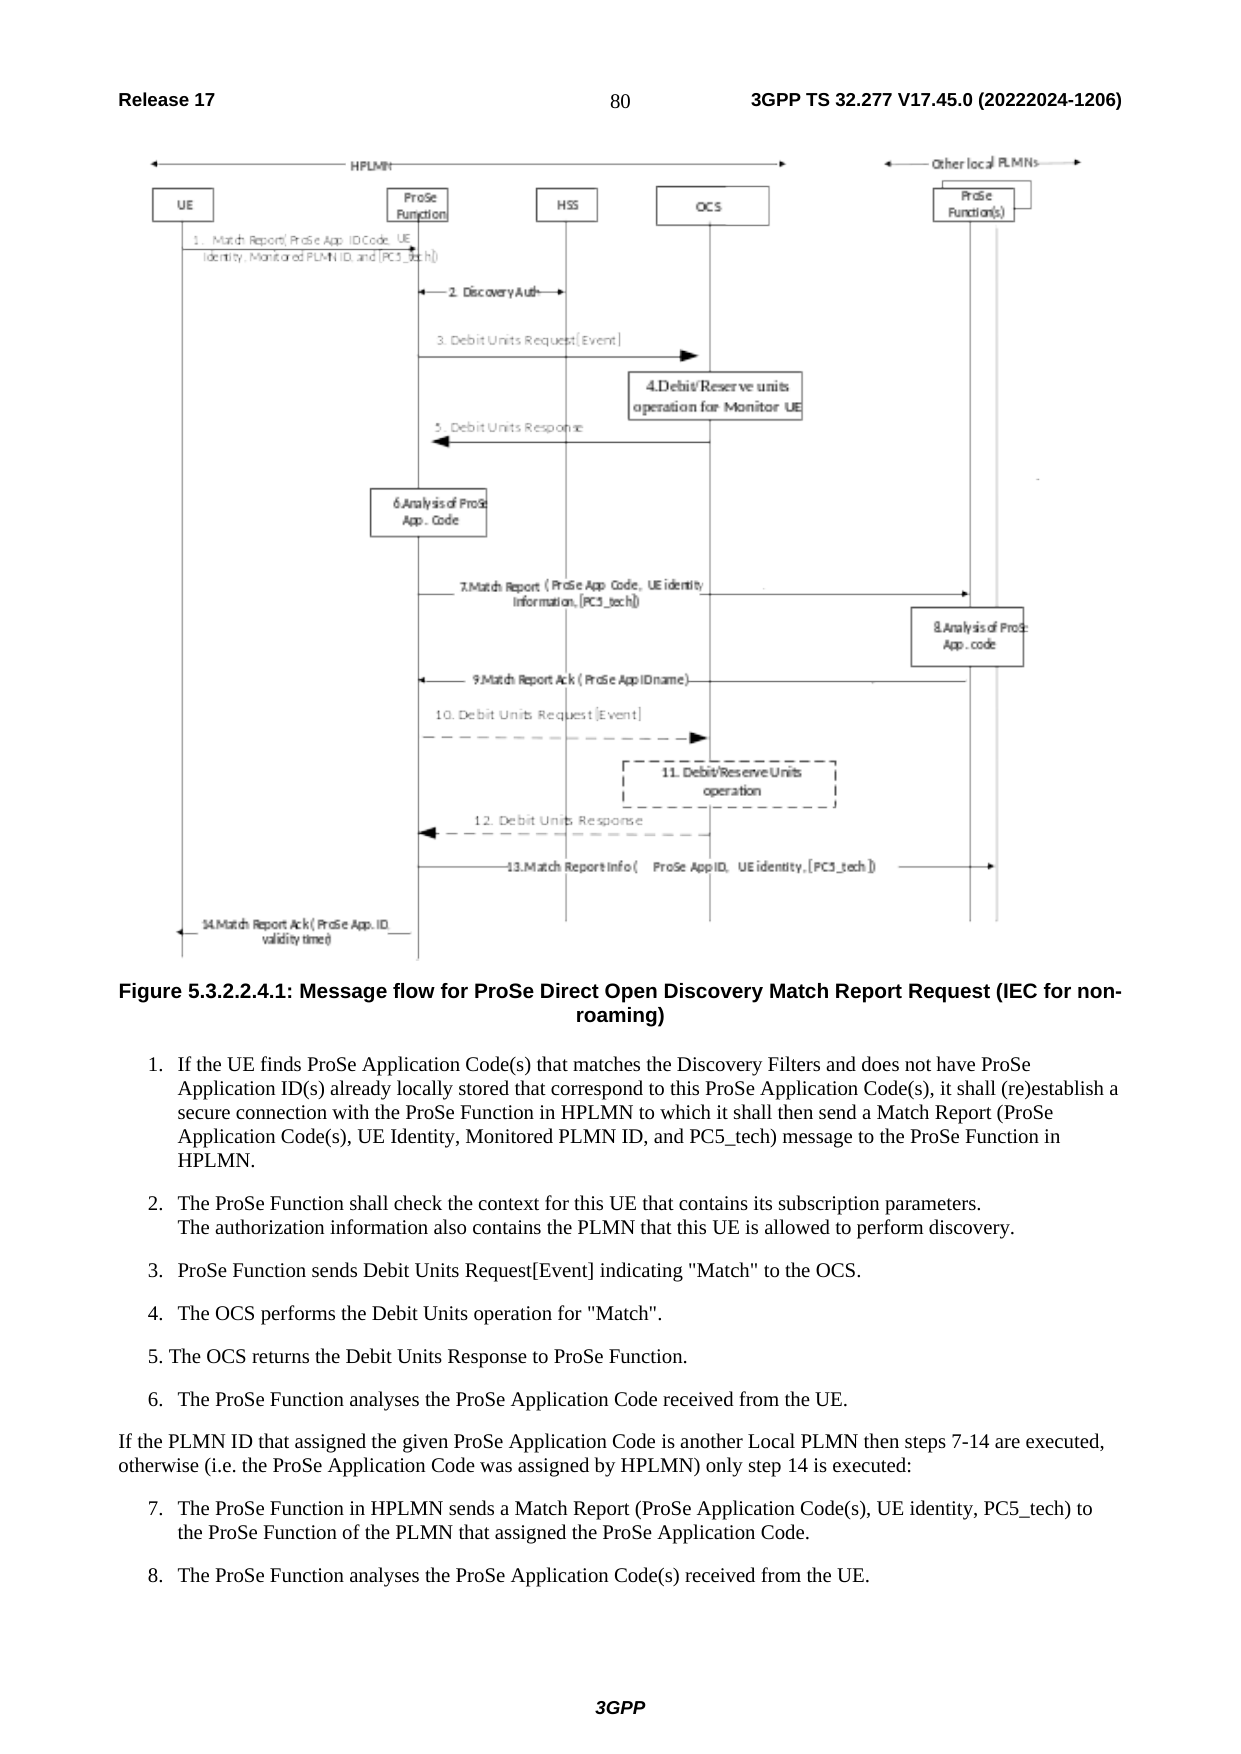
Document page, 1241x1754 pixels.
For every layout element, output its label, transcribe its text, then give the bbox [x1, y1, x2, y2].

text Figure 5.3.2.2.4.1: Message flow for ProSe Direct Open Discovery Match Report Request (IEC for non-roaming) [118, 979, 1122, 1027]
text If the PLMN ID that assigned the given ProSe Application Code is another Local PLMN then steps 7-14 are executed, otherwise (i.e. the ProSe Application Code was assigned by HPLMN) only step 14 is executed: [118, 1429, 1122, 1477]
text 4. The OCS performs the Debit Units operation for "Match". [148, 1301, 1122, 1325]
text 1. If the UE finds ProSe Application Code(s) that matches the Discovery Filters and does not have ProSe Application ID(s) already locally stored that correspond to this ProSe Application Code(s), it shall (re)establish a secure connection with the ProSe Function in HPLMN to which it shall then send a Match Report (ProSe Application Code(s), UE Identity, Monitored PLMN ID, and PC5_tech) message to the ProSe Function in HPLMN. [148, 1052, 1122, 1172]
text 8. The ProSe Function analyses the ProSe Application Code(s) received from the UE. [148, 1563, 1122, 1587]
text 7. The ProSe Function in HPLMN sends a Match Report (ProSe Application Code(s), UE identity, PC5_tech) to the ProSe Function of the PLMN that assigned the ProSe Application Code. [148, 1496, 1122, 1544]
text 6. The ProSe Function analyses the ProSe Application Code received from the UE. [148, 1386, 1122, 1411]
text 3. ProSe Function sends Debit Units Request[Event] indicating "Match" to the OCS. [148, 1258, 1122, 1282]
text 2. The ProSe Function shall check the context for this UE that contains its subscription parameters. The authorization information also contains the PLMN that this UE is allowed to perform discovery. [148, 1191, 1122, 1239]
text 5. The OCS returns the Debit Units Response to ProSe Function. [148, 1344, 1122, 1368]
